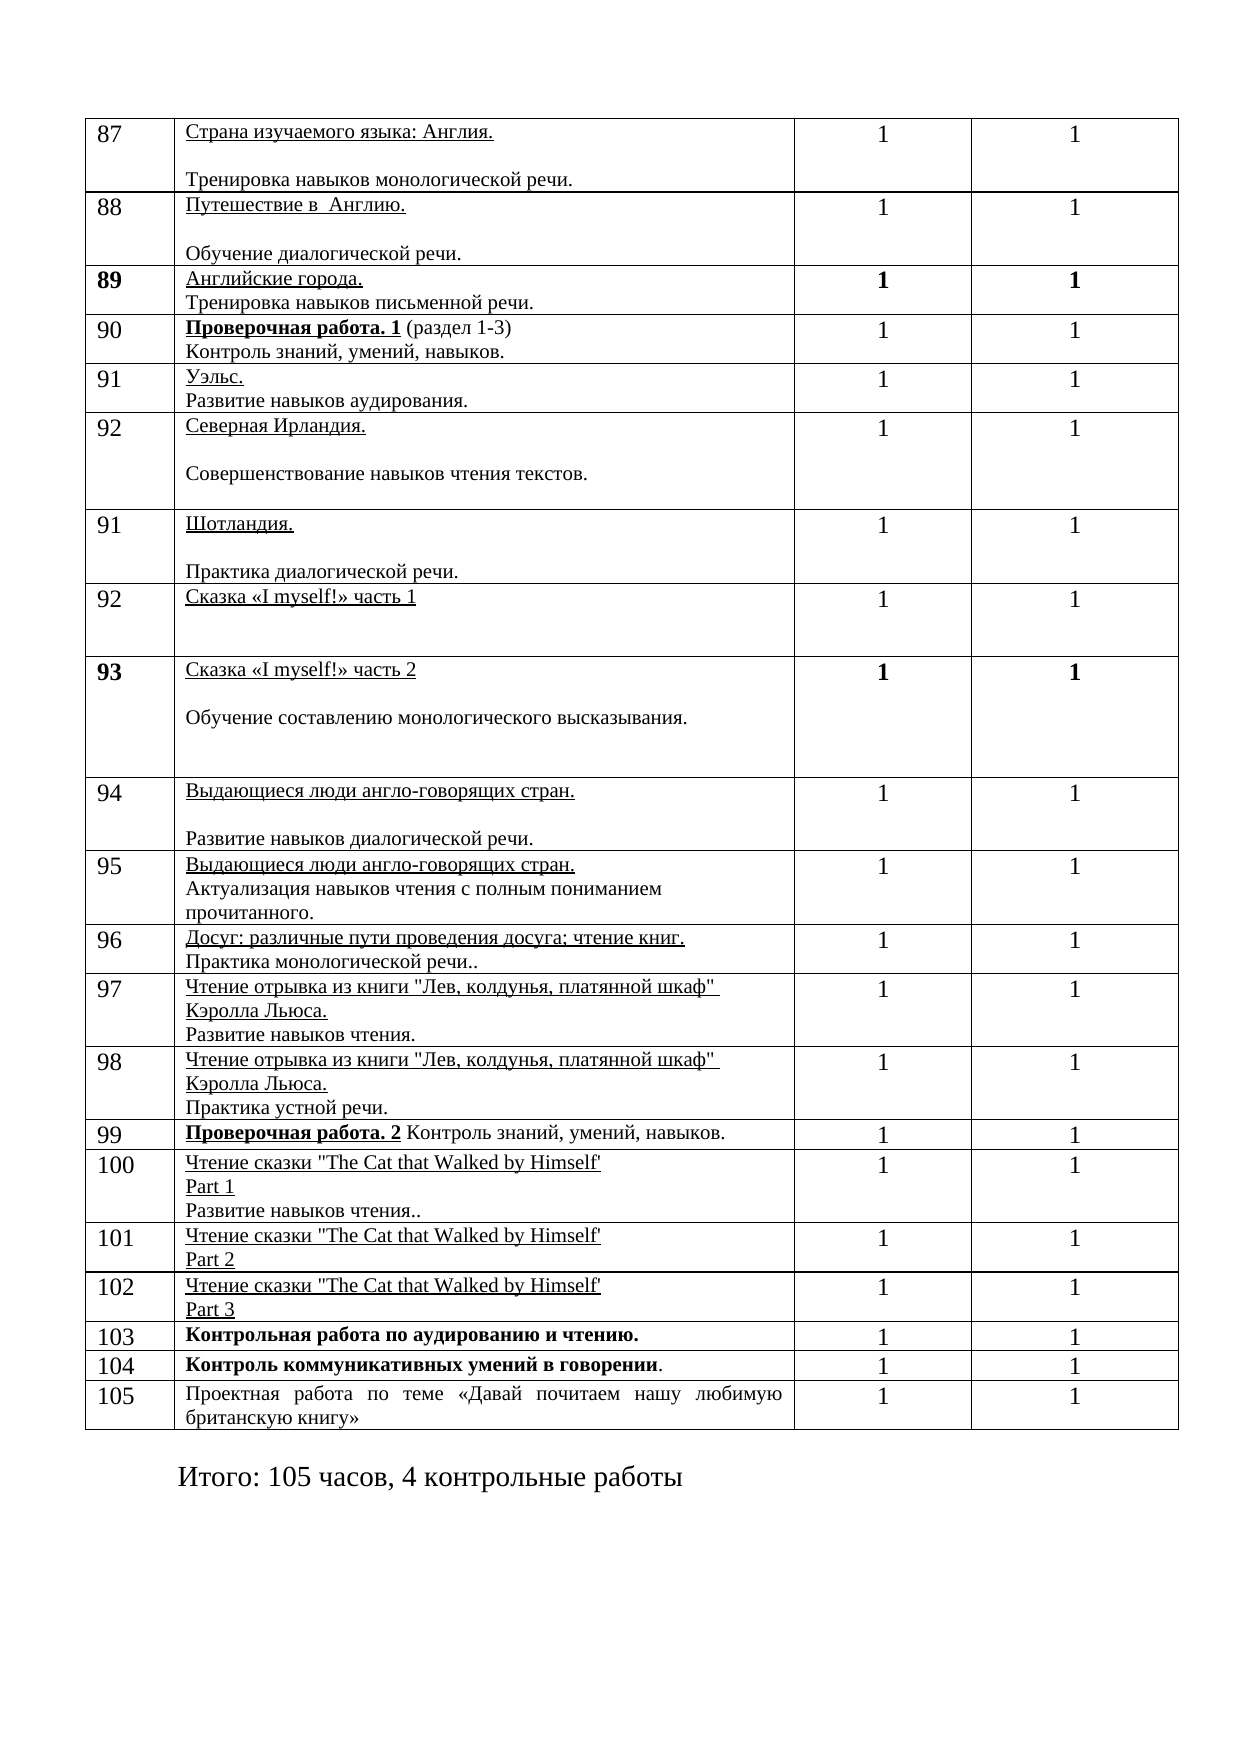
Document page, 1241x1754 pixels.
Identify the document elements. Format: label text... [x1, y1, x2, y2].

table_cell 1 [972, 266, 1178, 314]
table_cell 1 [972, 1150, 1178, 1222]
table_cell 95 [86, 851, 174, 924]
table_cell 1 [795, 119, 971, 191]
table_cell 96 [86, 925, 174, 973]
table_cell Чтение сказки "The Cat that Walked by Himself' Part 2 [175, 1223, 794, 1271]
table_cell Северная Ирландия. Совершенствование навыков чтения текстов. [175, 413, 794, 509]
table_cell 1 [795, 266, 971, 314]
table_cell 1 [795, 1047, 971, 1119]
table_cell 1 [795, 315, 971, 363]
table_cell 1 [972, 584, 1178, 656]
table_cell 1 [795, 364, 971, 412]
table_cell 1 [795, 413, 971, 509]
table_cell 1 [972, 413, 1178, 509]
table_cell 92 [86, 584, 174, 656]
table_cell 102 [86, 1273, 174, 1321]
table_cell Проверочная работа. 1 (раздел 1-3) Контроль знаний, умений, навыков. [175, 315, 794, 363]
table_cell 1 [795, 925, 971, 973]
table_cell Английские города. Тренировка навыков письменной речи. [175, 266, 794, 314]
table_cell Проектная работа по теме «Давай почитаем нашу любимую британскую книгу» [175, 1381, 794, 1429]
table_cell Чтение отрывка из книги "Лев, колдунья, платянной шкаф" Кэролла Льюса. Практика устной речи. [175, 1047, 794, 1119]
table_cell 1 [972, 1351, 1178, 1380]
table_cell 1 [795, 510, 971, 583]
table_cell 1 [972, 1381, 1178, 1429]
table_cell 1 [795, 1381, 971, 1429]
table_cell 1 [972, 1120, 1178, 1149]
table_cell 1 [972, 315, 1178, 363]
table_cell 88 [86, 193, 174, 264]
table_cell 1 [972, 925, 1178, 973]
table_cell Путешествие в Англию. Обучение диалогической речи. [175, 193, 794, 264]
table_cell 92 [86, 413, 174, 509]
table_cell 90 [86, 315, 174, 363]
table_cell Сказка «I myself!» часть 1 [175, 584, 794, 656]
table_cell 1 [972, 1047, 1178, 1119]
table_cell Чтение сказки "The Cat that Walked by Himself' Part 1 Развитие навыков чтения.. [175, 1150, 794, 1222]
table_cell Проверочная работа. 2 Контроль знаний, умений, навыков. [175, 1120, 794, 1149]
table_cell 1 [972, 510, 1178, 583]
table_cell 1 [972, 119, 1178, 191]
table_cell 1 [795, 657, 971, 777]
table_cell 1 [972, 1273, 1178, 1321]
table_cell 1 [972, 1322, 1178, 1350]
table_cell 105 [86, 1381, 174, 1429]
table_cell Выдающиеся люди англо-говорящих стран. Развитие навыков диалогической речи. [175, 778, 794, 850]
table_cell Досуг: различные пути проведения досуга; чтение книг. Практика монологической речи.. [175, 925, 794, 973]
table_cell 97 [86, 974, 174, 1046]
table_cell 1 [795, 1351, 971, 1380]
table_cell 103 [86, 1322, 174, 1350]
table_cell 91 [86, 510, 174, 583]
table_cell 1 [972, 778, 1178, 850]
table_cell 89 [86, 266, 174, 314]
text Итого: 105 часов, 4 контрольные работы [177, 1459, 1146, 1493]
table_cell 1 [795, 974, 971, 1046]
table_cell 87 [86, 119, 174, 191]
table_cell 93 [86, 657, 174, 777]
table_cell Чтение сказки "The Cat that Walked by Himself' Part 3 [175, 1273, 794, 1321]
table_cell Сказка «I myself!» часть 2 Обучение составлению монологического высказывания. [175, 657, 794, 777]
table_cell 99 [86, 1120, 174, 1149]
table_cell 1 [795, 1273, 971, 1321]
table_cell 100 [86, 1150, 174, 1222]
table_cell 1 [795, 1150, 971, 1222]
table_cell 1 [795, 1322, 971, 1350]
table_cell 1 [972, 657, 1178, 777]
table_cell Контрольная работа по аудированию и чтению. [175, 1322, 794, 1350]
table_cell 98 [86, 1047, 174, 1119]
table_cell 94 [86, 778, 174, 850]
table_cell 1 [972, 974, 1178, 1046]
table_cell 91 [86, 364, 174, 412]
table_cell 1 [972, 1223, 1178, 1271]
table_cell 1 [795, 1120, 971, 1149]
table_cell 1 [795, 193, 971, 264]
table_cell Чтение отрывка из книги "Лев, колдунья, платянной шкаф" Кэролла Льюса. Развитие навыков чтения. [175, 974, 794, 1046]
table_cell Выдающиеся люди англо-говорящих стран. Актуализация навыков чтения с полным пониманием прочитанного. [175, 851, 794, 924]
table_cell Уэльс. Развитие навыков аудирования. [175, 364, 794, 412]
table_cell 1 [795, 1223, 971, 1271]
table_cell Контроль коммуникативных умений в говорении. [175, 1351, 794, 1380]
table_cell Страна изучаемого языка: Англия. Тренировка навыков монологической речи. [175, 119, 794, 191]
table_cell 1 [972, 851, 1178, 924]
table_cell 1 [795, 778, 971, 850]
table_cell 1 [795, 584, 971, 656]
table_cell 1 [972, 193, 1178, 264]
table_cell 1 [795, 851, 971, 924]
table_cell 1 [972, 364, 1178, 412]
table_cell Шотландия. Практика диалогической речи. [175, 510, 794, 583]
table_cell 104 [86, 1351, 174, 1380]
table_cell 101 [86, 1223, 174, 1271]
